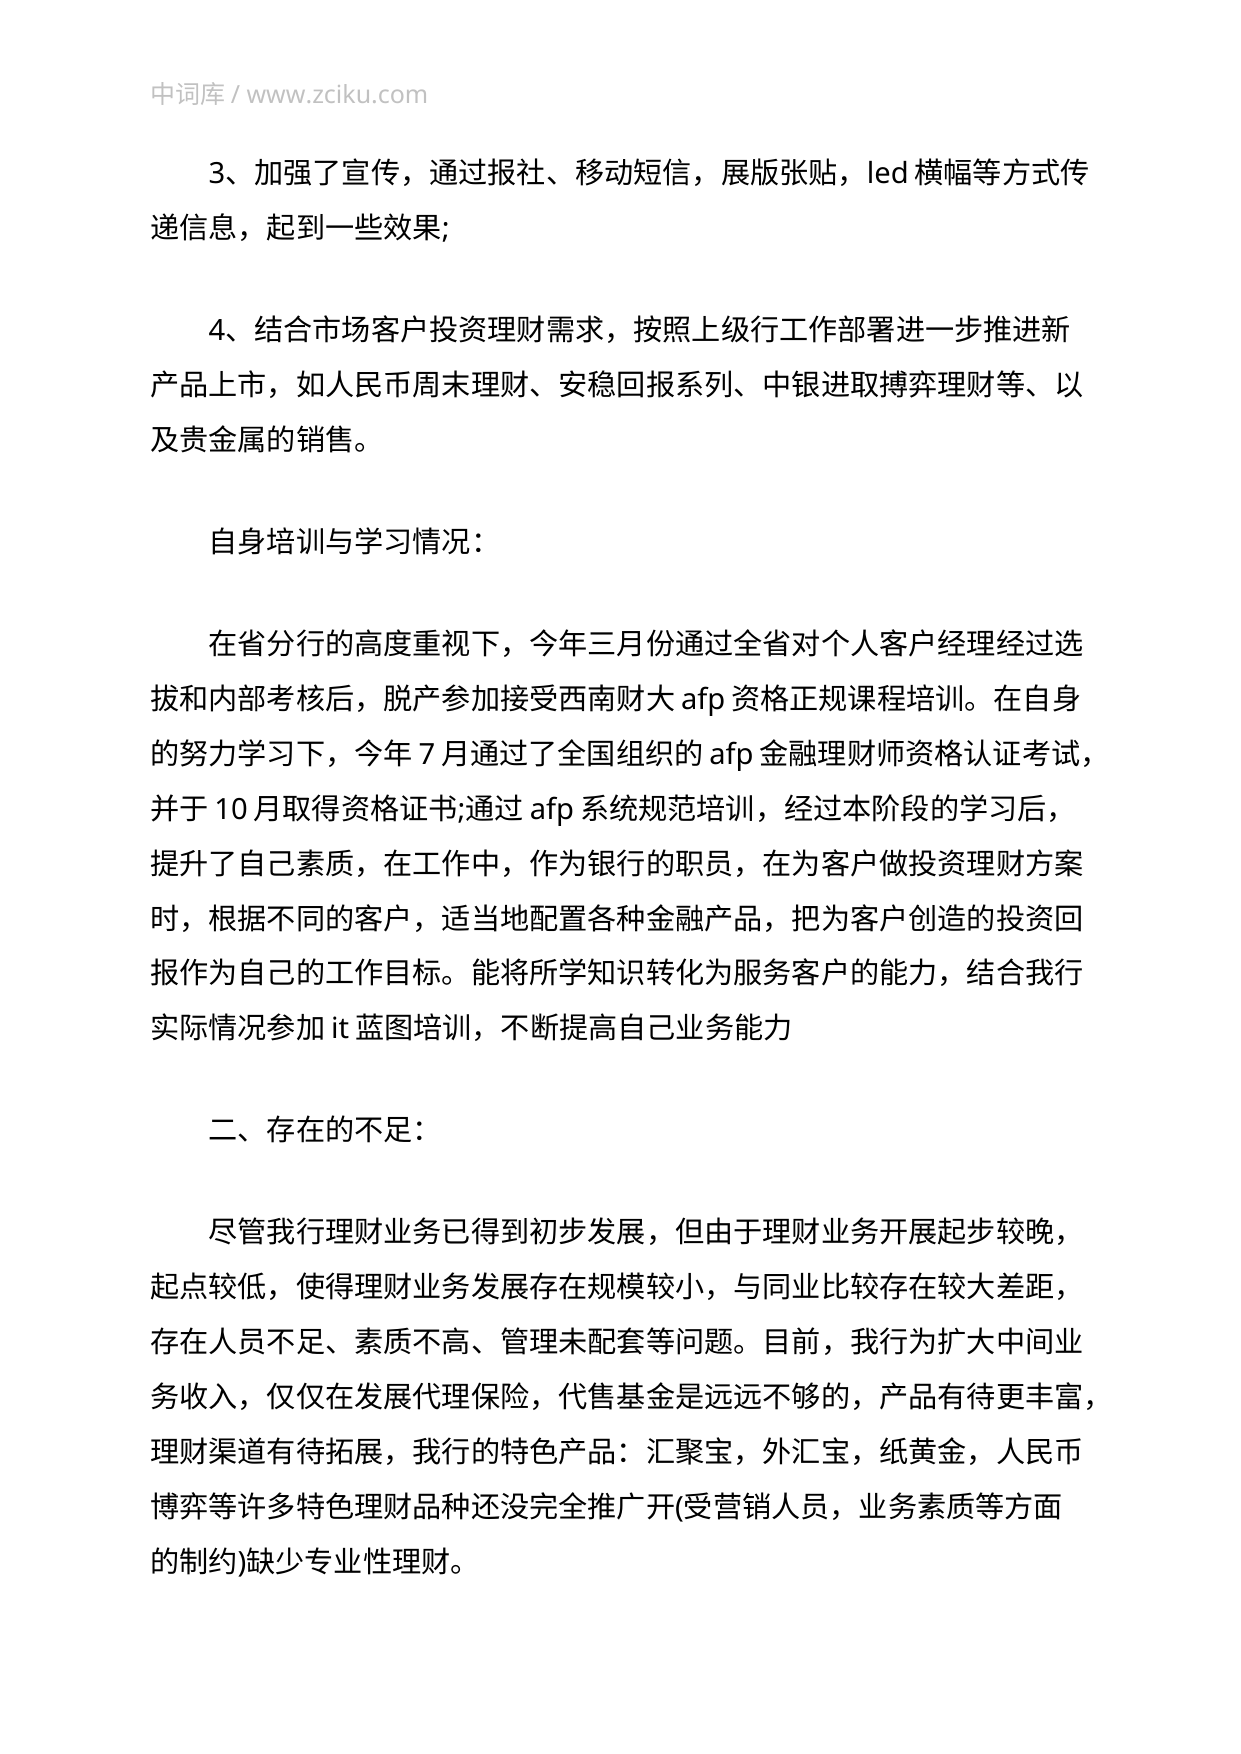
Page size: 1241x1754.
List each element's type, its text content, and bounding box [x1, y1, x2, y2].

text 尽管我行理财业务已得到初步发展，但由于理财业务开展起步较晚，起点较低，使得理财业务发展存在规模较小，与同业比较存在较大差距，存在人员不足、素质不高、管理未配套等问题。目前，我行为扩大中间业务收入，仅仅在发展代理保险，代售基金是远远不够的，产品有待更丰富，理财渠道有待拓展，我行的特色产品：汇聚宝，外汇宝，纸黄金，人民币博弈等许多特色理财品种还没完全推广开(受营销人员，业务素质等方面的制约)缺少专业性理财。 [150, 1209, 1090, 1581]
text 二、存在的不足： [150, 1107, 1090, 1149]
text 自身培训与学习情况： [150, 519, 1090, 561]
text 在省分行的高度重视下，今年三月份通过全省对个人客户经理经过选拔和内部考核后，脱产参加接受西南财大afp资格正规课程培训。在自身的努力学习下，今年7月通过了全国组织的afp金融理财师资格认证考试，并于10月取得资格证书;通过afp系统规范培训，经过本阶段的学习后，提升了自己素质，在工作中，作为银行的职员，在为客户做投资理财方案时，根据不同的客户，适当地配置各种金融产品，把为客户创造的投资回报作为自己的工作目标。能将所学知识转化为服务客户的能力，结合我行实际情况参加it蓝图培训，不断提高自己业务能力 [150, 620, 1090, 1047]
text 4、结合市场客户投资理财需求，按照上级行工作部署进一步推进新产品上市，如人民币周末理财、安稳回报系列、中银进取搏弈理财等、以及贵金属的销售。 [150, 307, 1090, 459]
text 3、加强了宣传，通过报社、移动短信，展版张贴，led横幅等方式传递信息，起到一些效果; [150, 150, 1090, 247]
